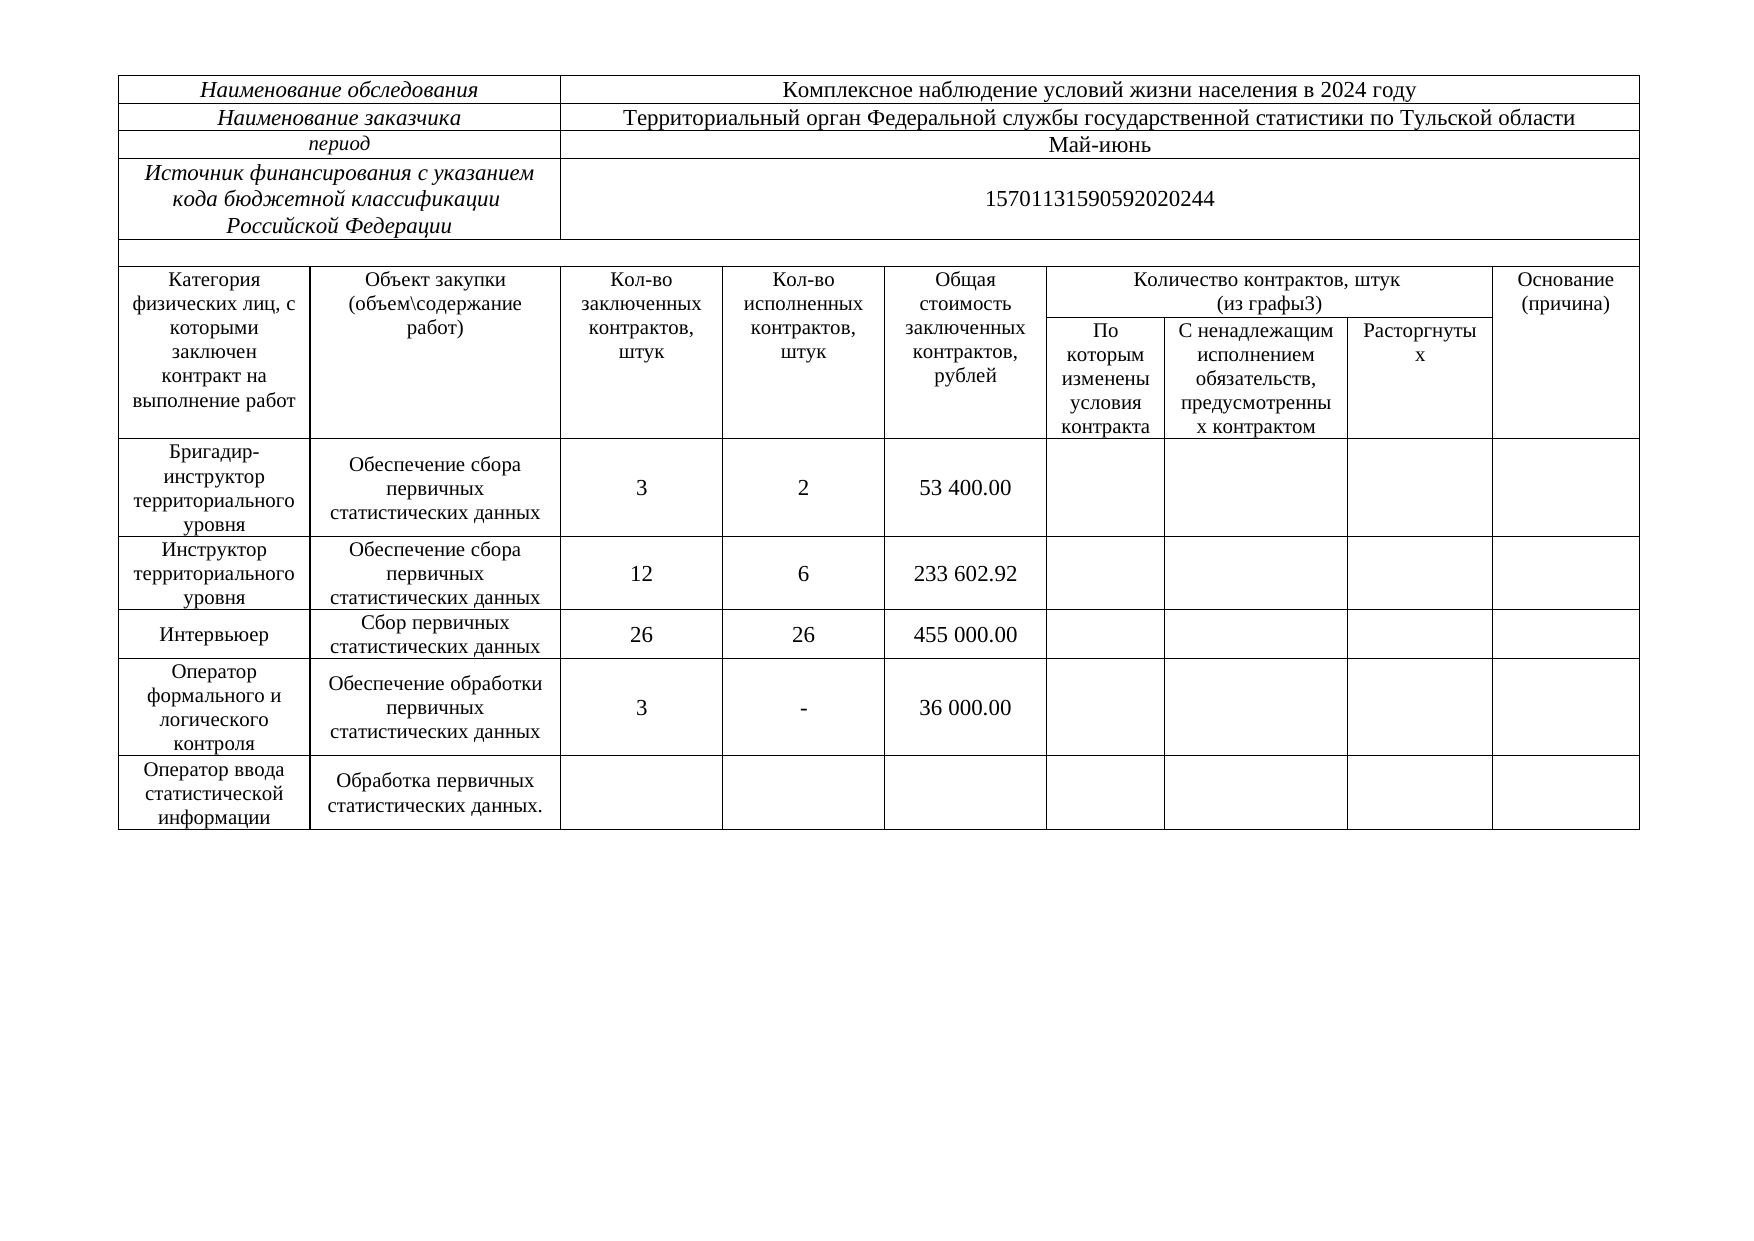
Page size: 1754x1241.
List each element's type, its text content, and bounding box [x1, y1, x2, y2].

table_header Комплексное наблюдение условий жизни населения в 2024 году [561, 76, 1639, 102]
table_cell Оператор формального и логического контроля [119, 659, 309, 755]
table_cell 12 [561, 537, 722, 609]
table_cell [1348, 610, 1492, 658]
table_cell Количество контрактов, штук (из графы3) [1047, 267, 1492, 317]
table_cell Обеспечение обработки первичных статистических данных [311, 659, 560, 755]
table_cell [1348, 439, 1492, 536]
table_cell Расторгнутых [1348, 318, 1492, 438]
table_cell Источник финансирования с указанием кода бюджетной классификации Российской Федерации [119, 159, 560, 238]
table_cell - [723, 659, 884, 755]
table_cell [1047, 439, 1164, 536]
table_cell [1493, 756, 1639, 828]
table_cell 53 400.00 [885, 439, 1046, 536]
table_cell [1047, 756, 1164, 828]
table_cell [1348, 537, 1492, 609]
table_cell Инструктор территориального уровня [119, 537, 309, 609]
table_cell Интервьюер [119, 610, 309, 658]
table_cell 455 000.00 [885, 610, 1046, 658]
table_cell [1493, 439, 1639, 536]
table_cell [1493, 659, 1639, 755]
table_cell С ненадлежащим исполнением обязательств, предусмотренных контрактом [1165, 318, 1347, 438]
table_cell [1348, 659, 1492, 755]
table_cell [1493, 537, 1639, 609]
table_cell [1165, 756, 1347, 828]
table_cell [1047, 610, 1164, 658]
table_cell [1165, 610, 1347, 658]
table_cell [1348, 756, 1492, 828]
table_cell [119, 240, 1639, 266]
table_cell 3 [561, 659, 722, 755]
table_cell [1047, 537, 1164, 609]
table_cell 26 [561, 610, 722, 658]
table_cell 36 000.00 [885, 659, 1046, 755]
table_cell [1165, 659, 1347, 755]
table_cell Бригадир-инструктор территориального уровня [119, 439, 309, 536]
table_cell Кол-во исполненных контрактов, штук [723, 267, 884, 438]
table_header Наименование обследования [119, 76, 560, 102]
table_cell [885, 756, 1046, 828]
table_cell Сбор первичных статистических данных [311, 610, 560, 658]
table_cell [723, 756, 884, 828]
table_cell период [119, 131, 560, 158]
table_cell Май-июнь [561, 131, 1639, 158]
table_cell Категория физических лиц, с которыми заключен контракт на выполнение работ [119, 267, 309, 438]
table_cell 26 [723, 610, 884, 658]
table_cell Обеспечение сбора первичных статистических данных [311, 439, 560, 536]
table_cell 6 [723, 537, 884, 609]
table_cell 2 [723, 439, 884, 536]
table_cell [1047, 659, 1164, 755]
table_cell 15701131590592020244 [561, 159, 1639, 238]
table_cell Основание (причина) [1493, 267, 1639, 438]
table_cell По которым изменены условия контракта [1047, 318, 1164, 438]
table_cell 233 602.92 [885, 537, 1046, 609]
table_cell [1165, 439, 1347, 536]
table_cell Кол-во заключенных контрактов, штук [561, 267, 722, 438]
table_cell [1165, 537, 1347, 609]
table_cell Общая стоимость заключенных контрактов, рублей [885, 267, 1046, 438]
table_cell [561, 756, 722, 828]
table_cell Наименование заказчика [119, 104, 560, 130]
table_cell Обеспечение сбора первичных статистических данных [311, 537, 560, 609]
table_cell 3 [561, 439, 722, 536]
table_cell Объект закупки (объем\содержание работ) [311, 267, 560, 438]
table_cell Территориальный орган Федеральной службы государственной статистики по Тульской области [561, 104, 1639, 130]
table_cell Оператор ввода статистической информации [119, 756, 309, 828]
table_cell Обработка первичных статистических данных. [311, 756, 560, 828]
table_cell [1493, 610, 1639, 658]
